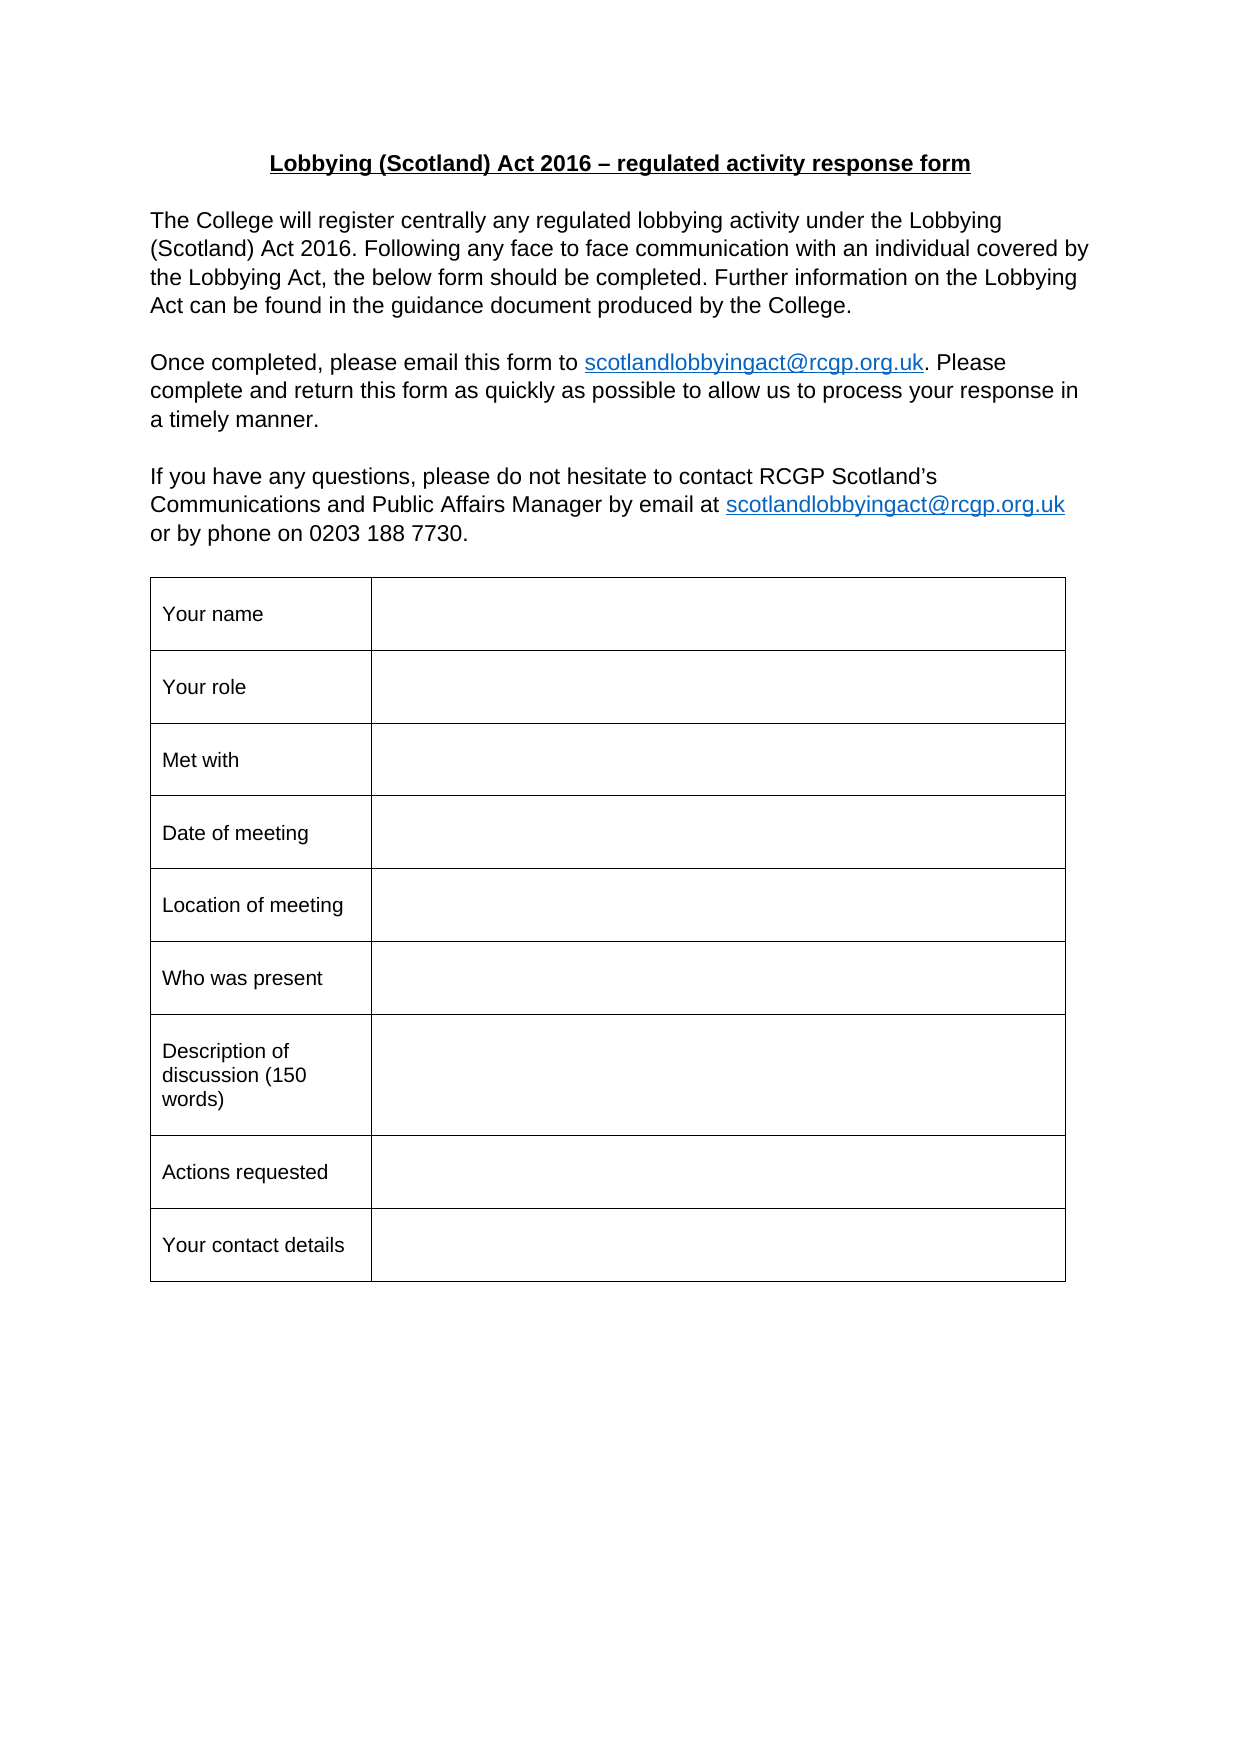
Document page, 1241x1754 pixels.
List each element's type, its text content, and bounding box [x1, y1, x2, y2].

table_cell [372, 869, 1065, 941]
table_cell [372, 1136, 1065, 1208]
table_cell Met with [151, 724, 371, 795]
table_cell Description of discussion (150 words) [151, 1015, 371, 1135]
table_cell [372, 1015, 1065, 1135]
table_header Your name [151, 578, 371, 649]
table_cell Actions requested [151, 1136, 371, 1208]
table_cell Location of meeting [151, 869, 371, 941]
table_cell Your role [151, 651, 371, 722]
table_header [372, 578, 1065, 649]
text Once completed, please email this form to scotlandlobbyingact@rcgp.org.uk. Please complete and return this form as quickly as possible to allow us to process your response in a timely manner. [150, 349, 1090, 432]
table_cell [372, 796, 1065, 868]
text Lobbying (Scotland) Act 2016 – regulated activity response form [150, 150, 1090, 176]
text If you have any questions, please do not hesitate to contact RCGP Scotland’s Communications and Public Affairs Manager by email at scotlandlobbyingact@rcgp.org.uk or by phone on 0203 188 7730. [150, 463, 1090, 546]
table_cell [372, 724, 1065, 795]
table_cell [372, 1209, 1065, 1281]
table_cell Who was present [151, 942, 371, 1014]
table_cell Your contact details [151, 1209, 371, 1281]
table_cell Date of meeting [151, 796, 371, 868]
table_cell [372, 942, 1065, 1014]
table_cell [372, 651, 1065, 722]
text The College will register centrally any regulated lobbying activity under the Lobbying (Scotland) Act 2016. Following any face to face communication with an individual covered by the Lobbying Act, the below form should be completed. Further information on the Lobbying Act can be found in the guidance document produced by the College. [150, 207, 1090, 318]
